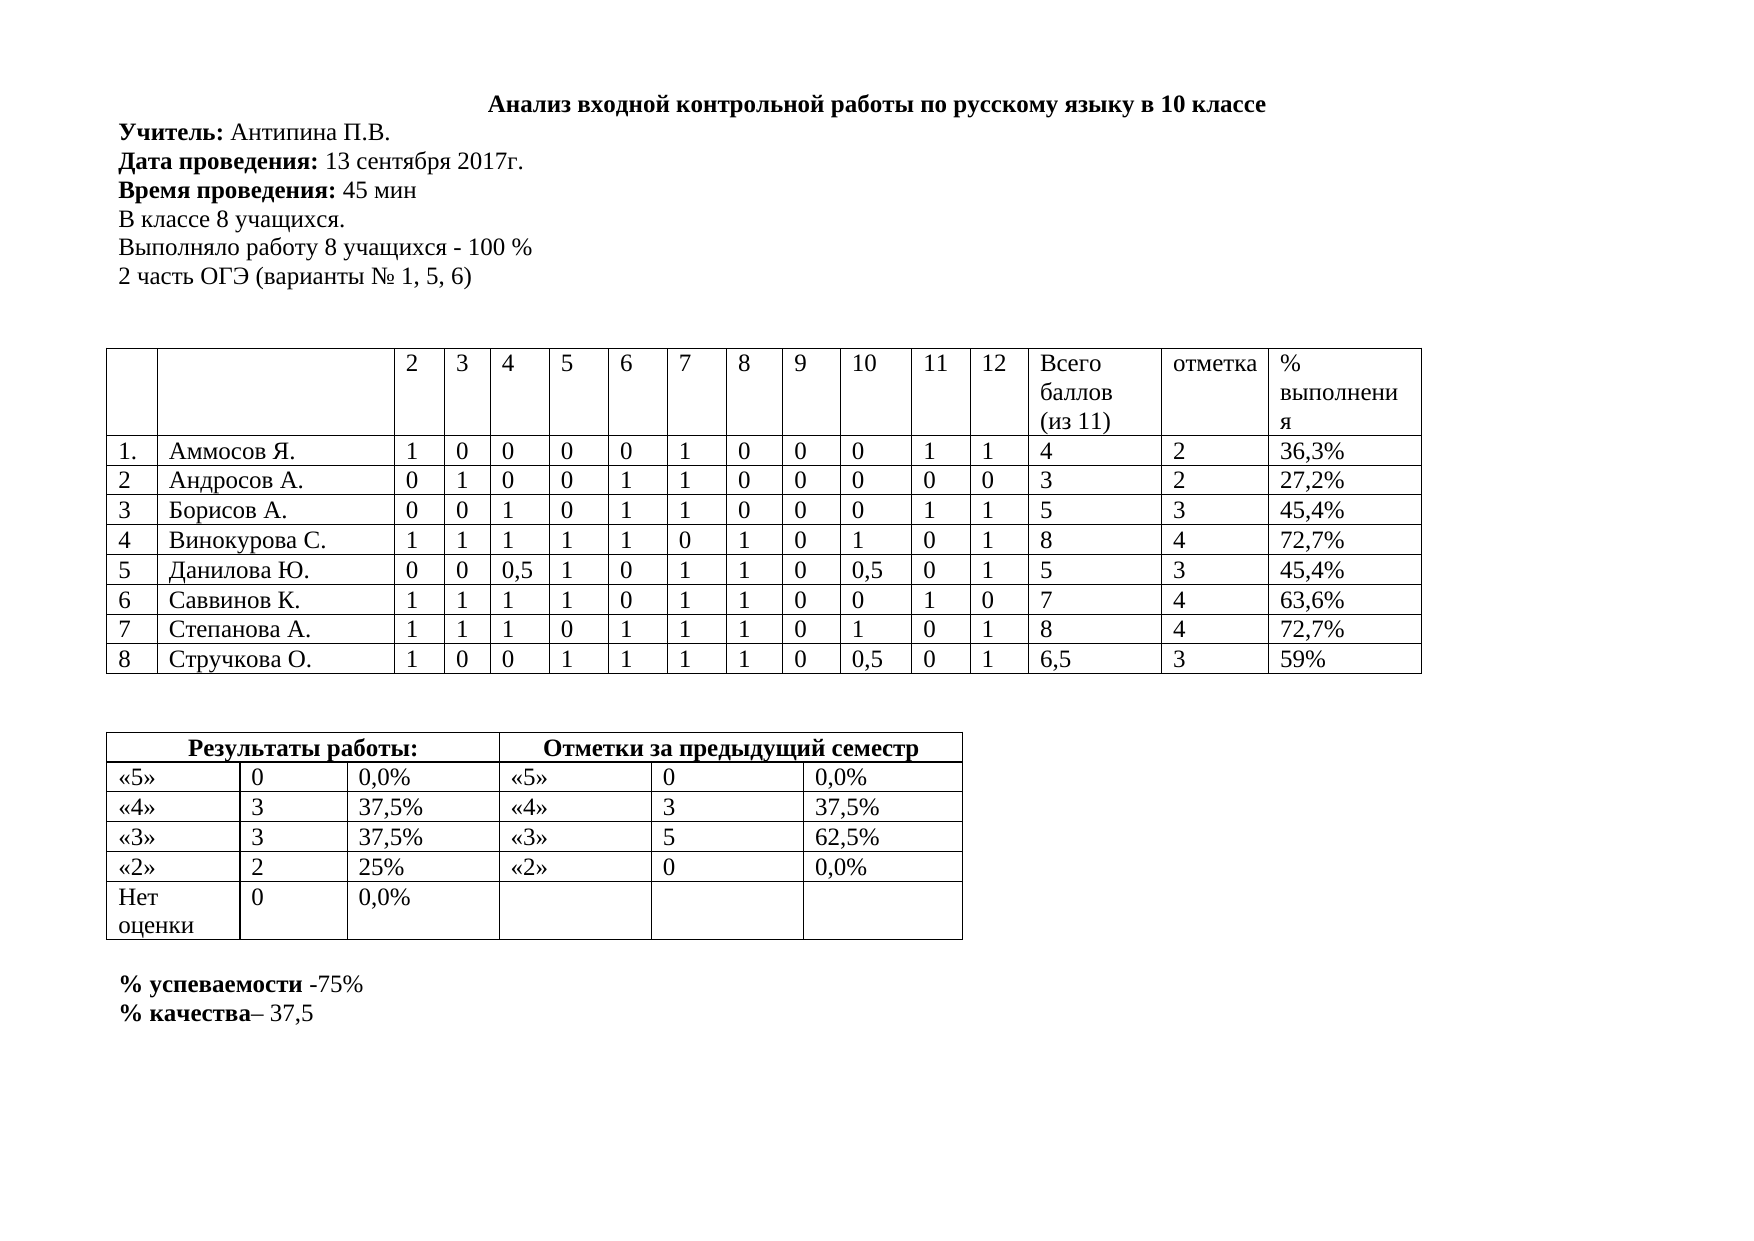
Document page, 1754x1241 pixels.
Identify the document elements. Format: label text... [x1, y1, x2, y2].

table_header % выполнения [1269, 349, 1421, 435]
table_cell 1 [491, 525, 549, 554]
table_cell 0 [783, 644, 840, 673]
table_cell [500, 882, 651, 939]
table_cell 36,3% [1269, 436, 1421, 464]
table_cell 3 [1162, 644, 1268, 673]
table_cell «2» [107, 852, 239, 881]
table_cell 1 [912, 495, 970, 524]
table_cell «2» [500, 852, 651, 881]
table_cell 1 [609, 644, 667, 673]
table_cell «4» [500, 792, 651, 821]
table_cell 0 [783, 495, 840, 524]
table_header 4 [491, 349, 549, 435]
table_cell 59% [1269, 644, 1421, 673]
table_header Результаты работы: [107, 733, 499, 761]
table_cell 8 [107, 644, 157, 673]
table_cell 72,7% [1269, 615, 1421, 643]
text Дата проведения: 13 сентября 2017г. [118, 146, 1636, 175]
table_header 9 [783, 349, 840, 435]
table_cell 1 [609, 615, 667, 643]
table_cell 0 [491, 644, 549, 673]
table_cell 3 [241, 822, 347, 851]
table_cell 5 [107, 555, 157, 584]
table_cell 1 [395, 644, 444, 673]
table_cell 0,5 [841, 644, 911, 673]
table_cell 1 [550, 555, 608, 584]
table_cell «5» [107, 763, 239, 791]
table_cell 0 [841, 436, 911, 464]
table_cell 27,2% [1269, 466, 1421, 494]
table_cell 37,5% [804, 792, 962, 821]
table_cell 1 [727, 525, 782, 554]
table_cell 4 [1162, 615, 1268, 643]
table_cell 2 [1162, 466, 1268, 494]
text % успеваемости -75% [118, 969, 1636, 998]
table_cell 3 [241, 792, 347, 821]
table_cell 1 [609, 466, 667, 494]
table_cell 0 [727, 436, 782, 464]
table_cell 0 [395, 555, 444, 584]
table_cell 1 [395, 615, 444, 643]
table_cell Борисов А. [158, 495, 394, 524]
table_cell 0 [783, 615, 840, 643]
table_cell 1 [727, 585, 782, 613]
table_cell 1 [727, 615, 782, 643]
table_cell 45,4% [1269, 555, 1421, 584]
table_cell 0 [971, 466, 1028, 494]
table_cell 8 [1029, 525, 1161, 554]
table_header 3 [445, 349, 490, 435]
table_cell 0 [652, 763, 803, 791]
table_header Всего баллов (из 11) [1029, 349, 1161, 435]
table_cell 37,5% [348, 792, 499, 821]
text Учитель: Антипина П.В. [118, 117, 1636, 146]
table_cell Стручкова О. [158, 644, 394, 673]
table_cell 2 [241, 852, 347, 881]
table_cell 1 [971, 555, 1028, 584]
table_cell 8 [1029, 615, 1161, 643]
table_cell 0 [912, 615, 970, 643]
table_header [158, 349, 394, 435]
table_cell 0,5 [841, 555, 911, 584]
table_cell 0 [912, 525, 970, 554]
table_cell 3 [1162, 555, 1268, 584]
table_cell 1 [727, 555, 782, 584]
table_header 11 [912, 349, 970, 435]
table_cell 1 [971, 495, 1028, 524]
table_cell 0 [445, 436, 490, 464]
table_cell 1 [971, 644, 1028, 673]
table_cell 3 [652, 792, 803, 821]
table_cell 3 [1029, 466, 1161, 494]
table_cell 2 [1162, 436, 1268, 464]
table_cell 1 [445, 585, 490, 613]
table_cell 1 [550, 585, 608, 613]
table_cell 7 [1029, 585, 1161, 613]
table_header 12 [971, 349, 1028, 435]
table_cell 1 [971, 436, 1028, 464]
table_cell 0 [783, 436, 840, 464]
table_cell 0 [445, 644, 490, 673]
table_cell 45,4% [1269, 495, 1421, 524]
table_header 6 [609, 349, 667, 435]
table_cell 1 [491, 495, 549, 524]
table_cell Аммосов Я. [158, 436, 394, 464]
table_cell 0,5 [491, 555, 549, 584]
table_cell 0,0% [348, 763, 499, 791]
table_cell 62,5% [804, 822, 962, 851]
table_cell 3 [1162, 495, 1268, 524]
table_cell Андросов А. [158, 466, 394, 494]
table_cell 0 [971, 585, 1028, 613]
text Время проведения: 45 мин [118, 175, 1636, 204]
text Выполняло работу 8 учащихся - 100 % [118, 232, 1636, 261]
table_cell Данилова Ю. [158, 555, 394, 584]
table_cell 0 [395, 495, 444, 524]
table_cell [652, 882, 803, 939]
table_cell 0 [609, 436, 667, 464]
table_cell [804, 882, 962, 939]
table_cell «4» [107, 792, 239, 821]
table_cell 37,5% [348, 822, 499, 851]
table_cell 1. [107, 436, 157, 464]
table_header 5 [550, 349, 608, 435]
table_cell 1 [491, 615, 549, 643]
text В классе 8 учащихся. [118, 204, 1636, 232]
table_header 10 [841, 349, 911, 435]
table_header 7 [668, 349, 726, 435]
table_cell 1 [550, 525, 608, 554]
table_cell 1 [550, 644, 608, 673]
table_cell 0 [550, 495, 608, 524]
table_cell 0 [912, 555, 970, 584]
table_cell 4 [1029, 436, 1161, 464]
table_cell 1 [445, 466, 490, 494]
table_header [107, 349, 157, 435]
table_cell 0 [609, 555, 667, 584]
table_cell 0 [652, 852, 803, 881]
table_cell 1 [912, 585, 970, 613]
table_cell 0 [841, 495, 911, 524]
table_cell 0 [668, 525, 726, 554]
table_cell 6 [107, 585, 157, 613]
table_cell 1 [668, 466, 726, 494]
table_cell 0 [783, 525, 840, 554]
table_cell 1 [609, 495, 667, 524]
table_header отметка [1162, 349, 1268, 435]
table_cell 2 [107, 466, 157, 494]
table_cell 1 [395, 585, 444, 613]
table_cell 0,0% [348, 882, 499, 939]
table_header 8 [727, 349, 782, 435]
table_cell 1 [491, 585, 549, 613]
text % качества– 37,5 [118, 998, 1636, 1026]
table_cell «3» [107, 822, 239, 851]
text 2 часть ОГЭ (варианты № 1, 5, 6) [118, 261, 1636, 290]
table_cell 0 [841, 466, 911, 494]
table_cell 4 [1162, 585, 1268, 613]
table_cell 0 [445, 495, 490, 524]
table_cell 1 [912, 436, 970, 464]
table_cell 1 [668, 644, 726, 673]
table_cell 1 [668, 436, 726, 464]
table_cell 0 [783, 555, 840, 584]
table_cell 1 [395, 436, 444, 464]
table_cell 25% [348, 852, 499, 881]
table_cell 5 [1029, 555, 1161, 584]
table_cell 0 [783, 585, 840, 613]
table_cell 0 [609, 585, 667, 613]
table_header 2 [395, 349, 444, 435]
table_cell 0 [912, 644, 970, 673]
table_cell 4 [107, 525, 157, 554]
table_cell 0 [727, 466, 782, 494]
table_cell 1 [395, 525, 444, 554]
table_cell 1 [668, 585, 726, 613]
table_cell 7 [107, 615, 157, 643]
table_cell Степанова А. [158, 615, 394, 643]
table_cell 1 [971, 615, 1028, 643]
table_cell 1 [971, 525, 1028, 554]
table_cell 0 [445, 555, 490, 584]
text Анализ входной контрольной работы по русскому языку в 10 классе [118, 89, 1636, 117]
table_cell 1 [668, 555, 726, 584]
table_cell 1 [727, 644, 782, 673]
table_cell 0 [550, 436, 608, 464]
table_cell 0 [395, 466, 444, 494]
table_cell 0 [912, 466, 970, 494]
table_cell 63,6% [1269, 585, 1421, 613]
table_cell 0,0% [804, 852, 962, 881]
table_cell 0 [491, 436, 549, 464]
table_cell 0 [241, 882, 347, 939]
table_cell 1 [445, 525, 490, 554]
table_cell 0 [550, 615, 608, 643]
table_cell 0 [727, 495, 782, 524]
table_cell Винокурова С. [158, 525, 394, 554]
table_cell 0 [783, 466, 840, 494]
table_cell 1 [445, 615, 490, 643]
table_cell Саввинов К. [158, 585, 394, 613]
table_cell 0 [491, 466, 549, 494]
table_cell 0 [241, 763, 347, 791]
table_cell 4 [1162, 525, 1268, 554]
table_cell 1 [668, 495, 726, 524]
table_cell 0,0% [804, 763, 962, 791]
table_header Отметки за предыдущий семестр [500, 733, 962, 761]
table_cell 3 [107, 495, 157, 524]
table_cell 5 [1029, 495, 1161, 524]
table_cell «3» [500, 822, 651, 851]
table_cell 1 [841, 525, 911, 554]
table_cell 1 [609, 525, 667, 554]
table_cell 1 [841, 615, 911, 643]
table_cell «5» [500, 763, 651, 791]
table_cell 0 [550, 466, 608, 494]
table_cell 6,5 [1029, 644, 1161, 673]
table_cell Нет оценки [107, 882, 239, 939]
table_cell 5 [652, 822, 803, 851]
table_cell 72,7% [1269, 525, 1421, 554]
table_cell 1 [668, 615, 726, 643]
table_cell 0 [841, 585, 911, 613]
